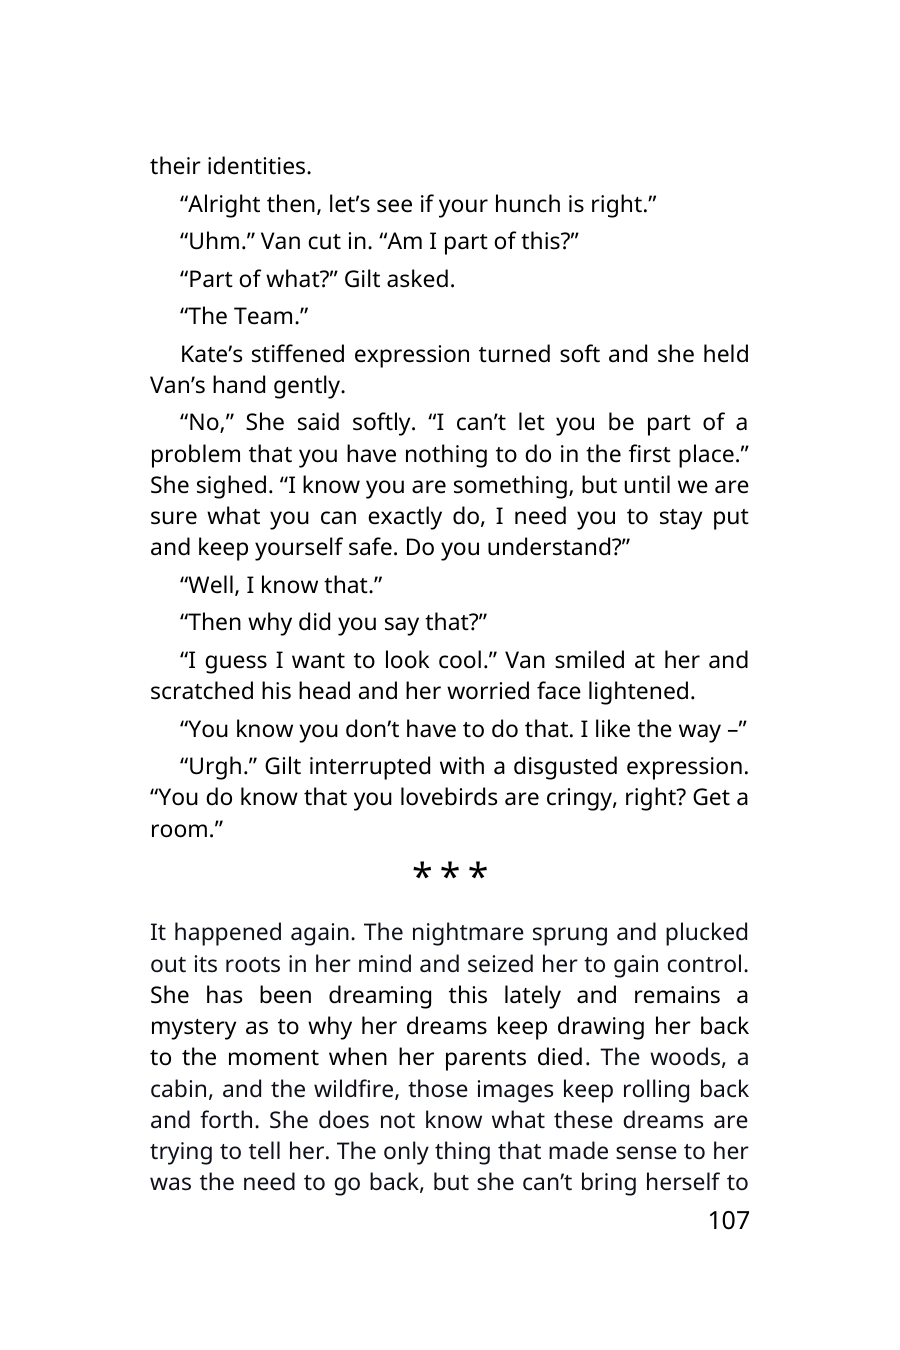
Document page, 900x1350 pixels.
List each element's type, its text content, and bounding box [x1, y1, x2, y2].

text “Then why did you say that?” [150, 606, 750, 637]
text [150, 150, 750, 181]
text “Well, I know that.” [150, 569, 750, 600]
text *** [150, 850, 750, 901]
text “Urgh.” Gilt interrupted with a disgusted expression. “You do know that you lovebirds are cringy, right? Get a room.” [150, 750, 750, 844]
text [150, 916, 750, 1198]
text Kate’s stiffened expression turned soft and she held Van’s hand gently. [150, 337, 750, 400]
text “The Team.” [150, 300, 750, 331]
text “I guess I want to look cool.” Van smiled at her and scratched his head and her worried face lightened. [150, 644, 750, 706]
text “Part of what?” Gilt asked. [150, 262, 750, 294]
text “No,” She said softly. “I can’t let you be part of a problem that you have nothing to do in the first place.” She sighed. “I know you are something, but until we are sure what you can exactly do, I need you to stay put and keep yourself safe. Do you understand?” [150, 406, 750, 562]
text “Alright then, let’s see if your hunch is right.” [150, 187, 750, 219]
text “You know you don’t have to do that. I like the way –” [150, 712, 750, 744]
text “Uhm.” Van cut in. “Am I part of this?” [150, 225, 750, 256]
